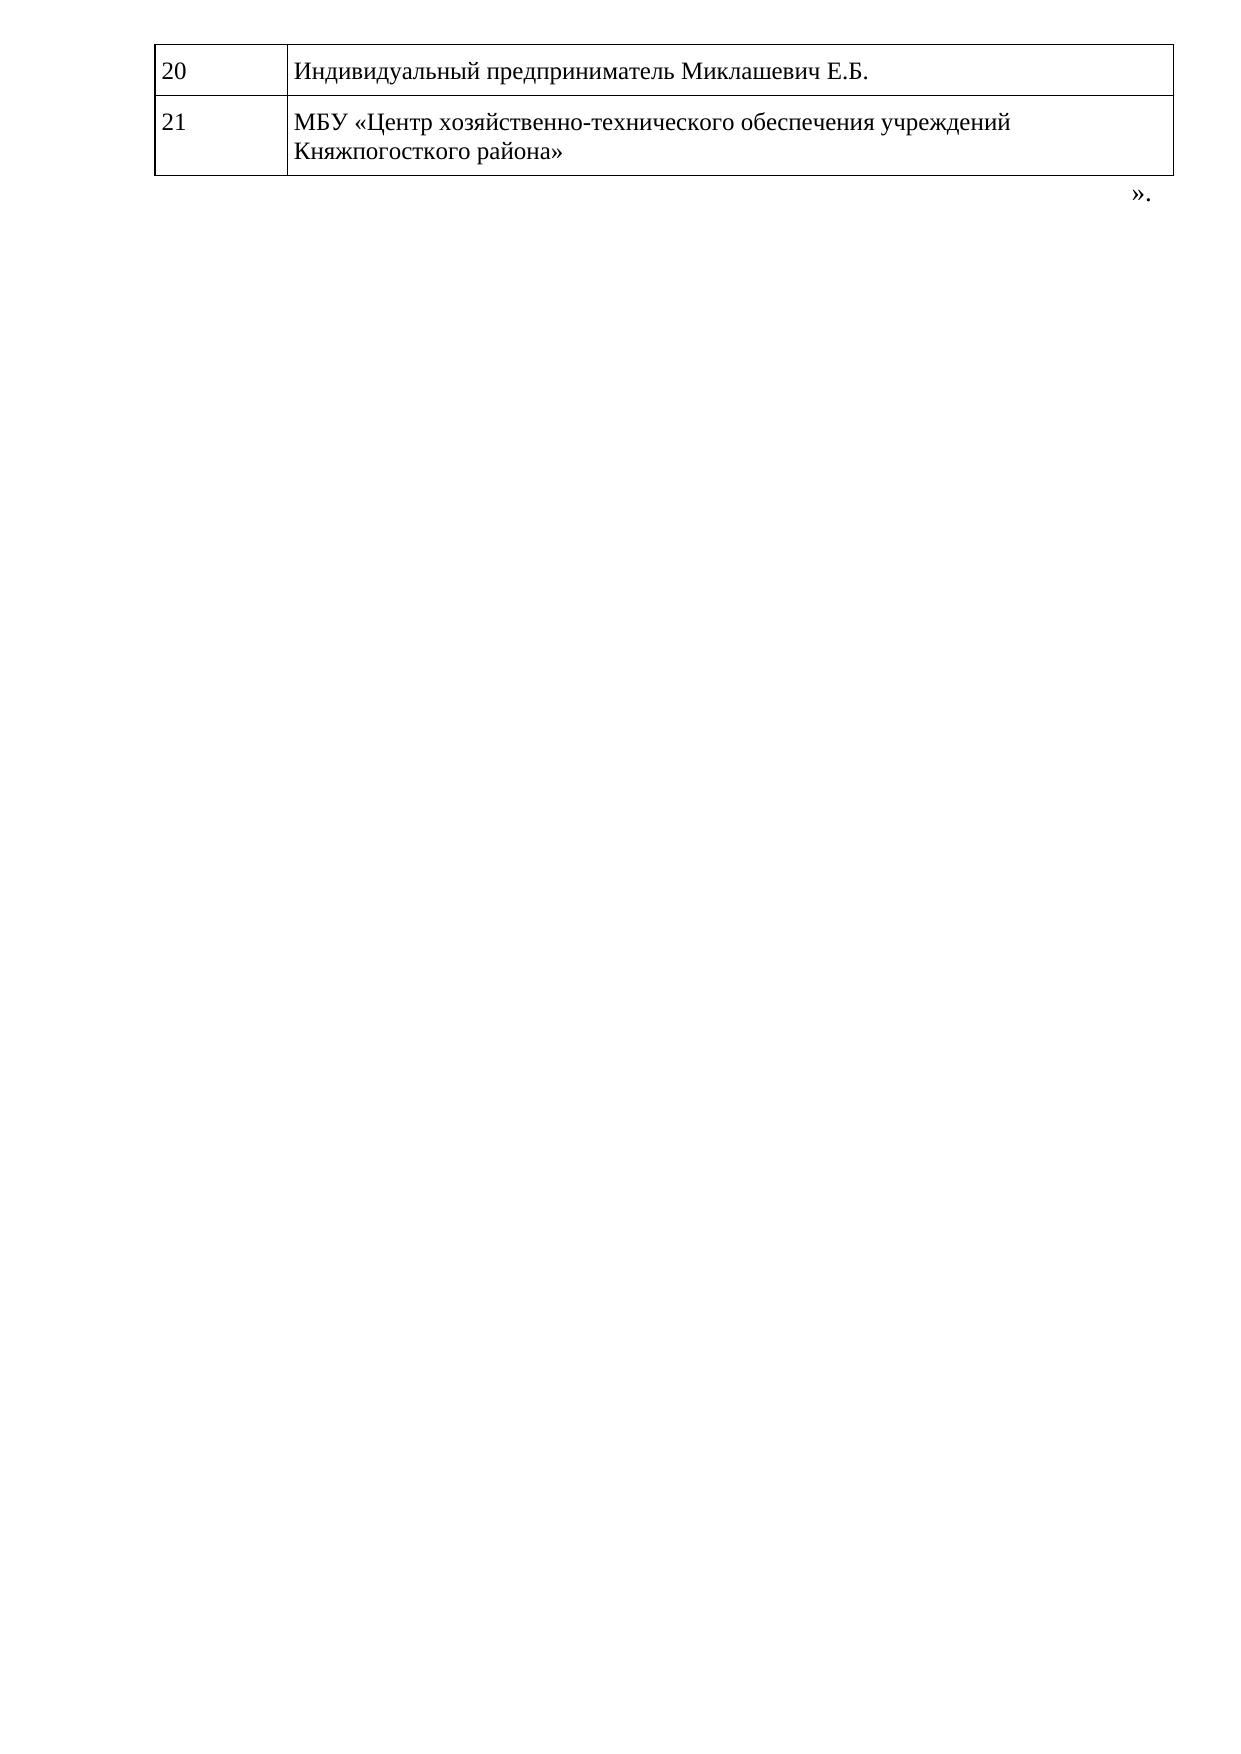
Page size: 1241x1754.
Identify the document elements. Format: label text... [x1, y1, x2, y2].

table_cell Индивидуальный предприниматель Миклашевич Е.Б. [288, 45, 1173, 95]
table_cell МБУ «Центр хозяйственно-технического обеспечения учреждений Княжпогосткого района» [288, 96, 1173, 175]
table_cell 20 [156, 45, 287, 95]
table_cell 21 [156, 96, 287, 175]
text ». [177, 176, 1152, 207]
